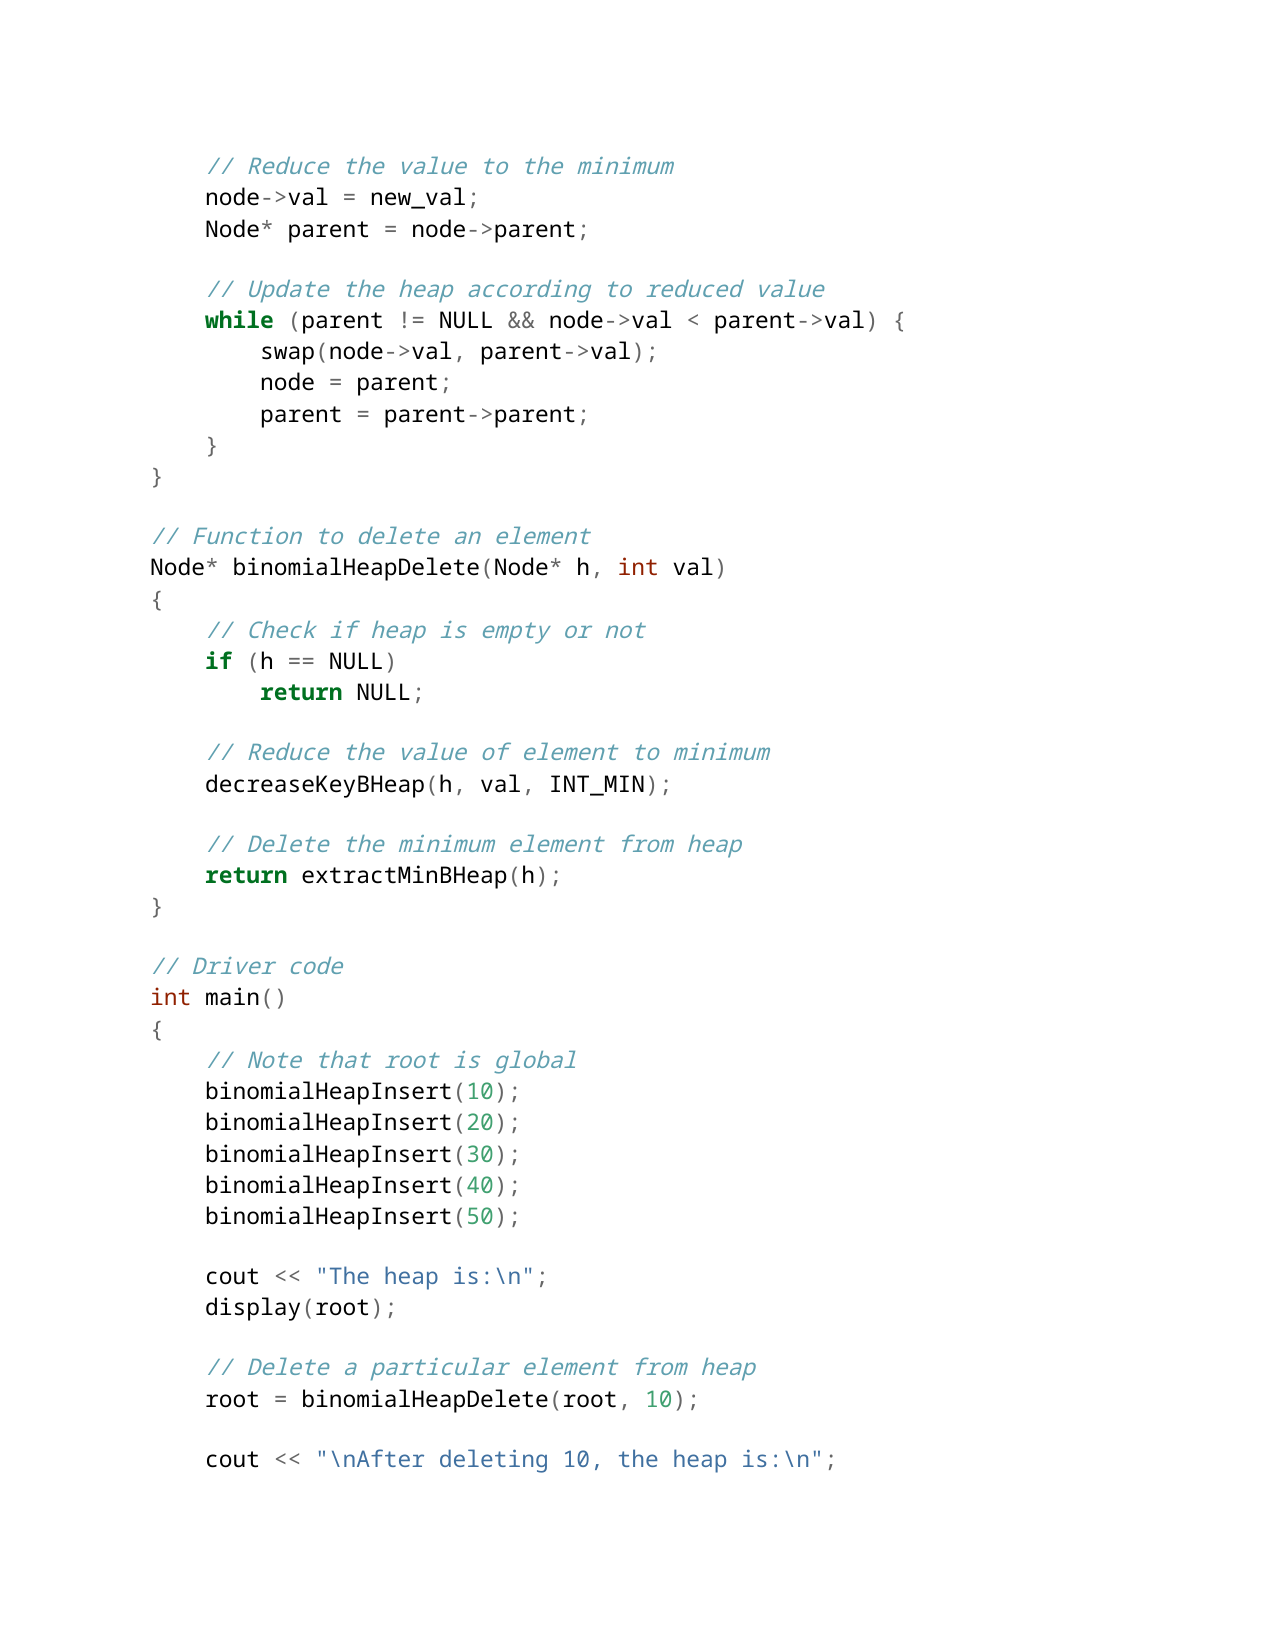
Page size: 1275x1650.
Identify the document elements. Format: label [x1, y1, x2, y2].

text [150, 150, 1125, 1474]
